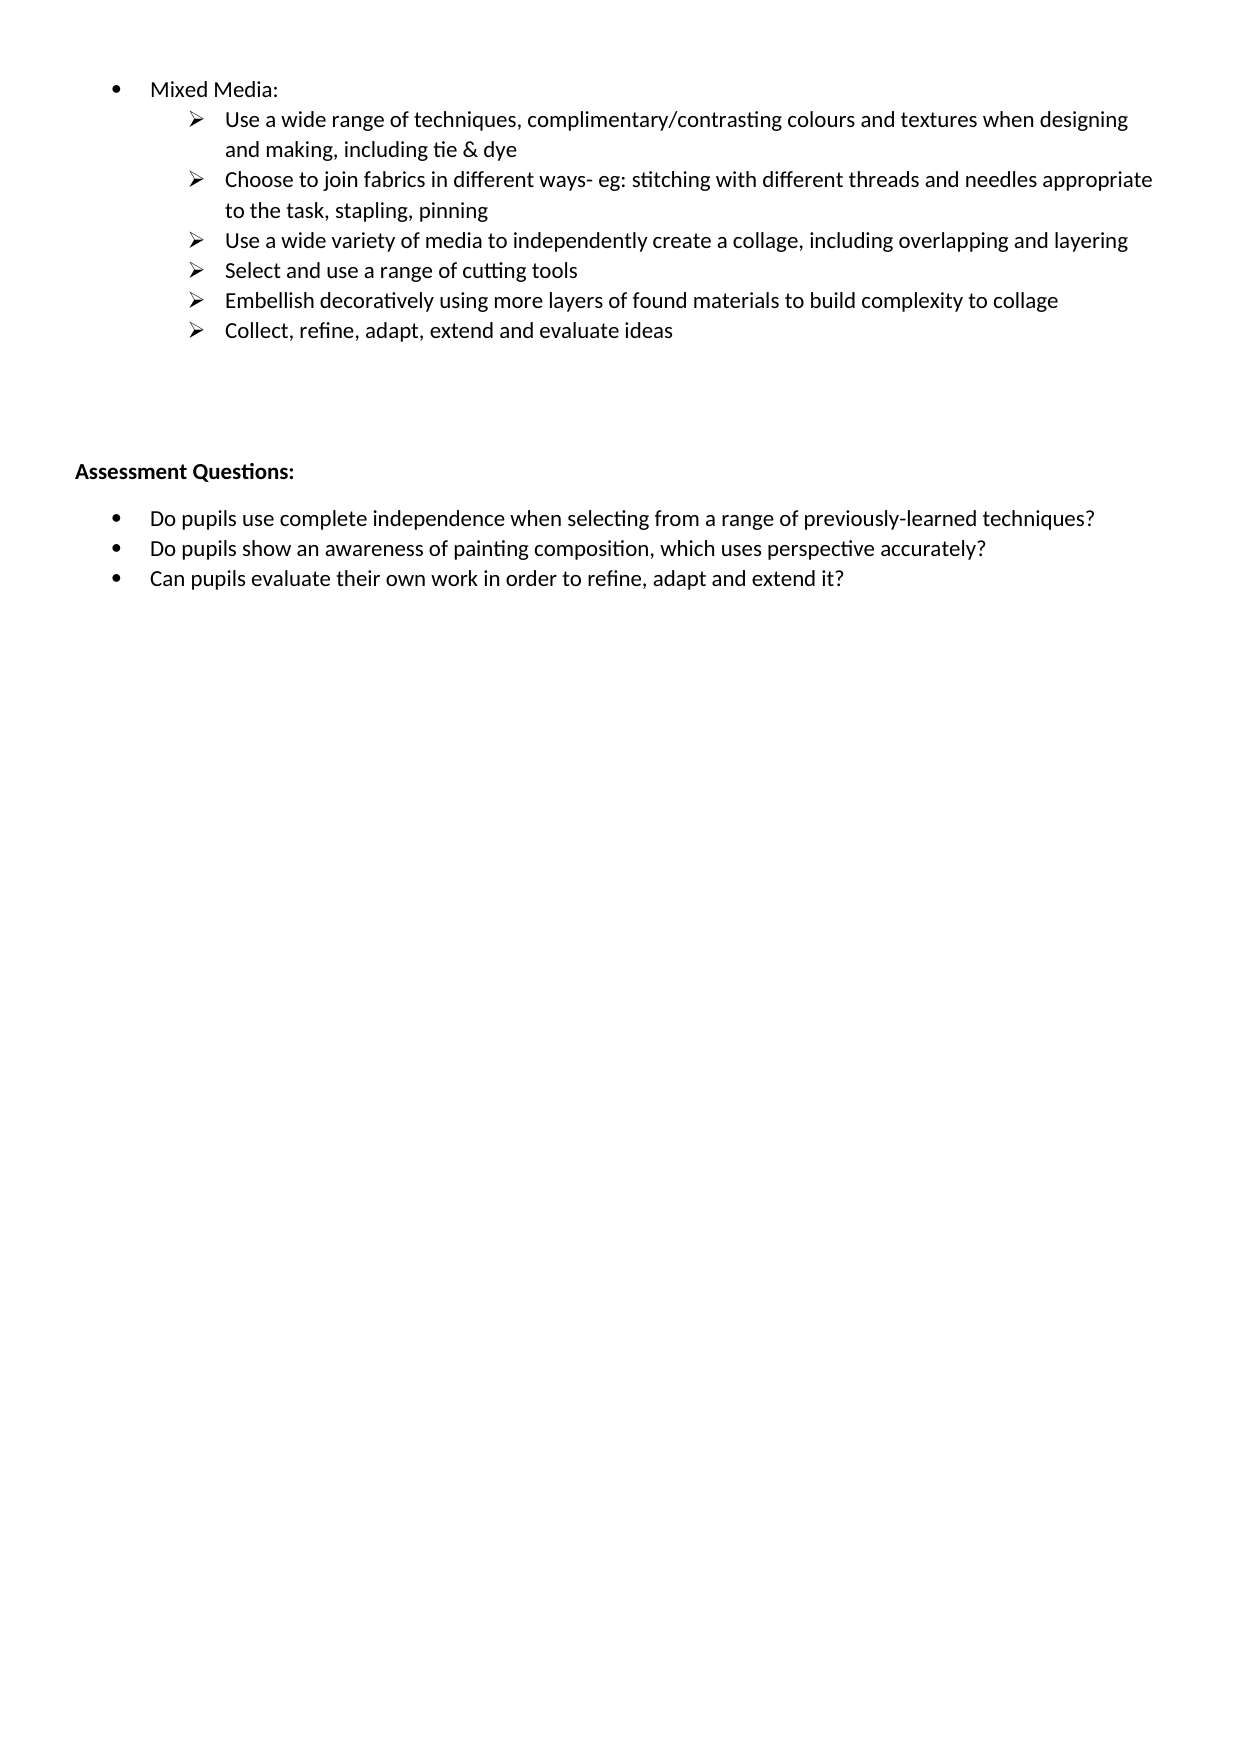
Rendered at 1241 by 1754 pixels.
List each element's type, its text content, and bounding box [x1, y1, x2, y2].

list Select and use a range of cutting tools [187, 256, 1165, 284]
list Do pupils show an awareness of painting composition, which uses perspective accurately? [112, 534, 1165, 562]
list Use a wide variety of media to independently create a collage, including overlapping and layering [187, 226, 1165, 254]
list Collect, refine, adapt, extend and evaluate ideas [187, 317, 1165, 345]
list Use a wide range of techniques, complimentary/contrasting colours and textures when designing and making, including tie & dye [187, 105, 1165, 163]
list Mixed Media: [112, 75, 1165, 103]
list Can pupils evaluate their own work in order to refine, adapt and extend it? [112, 564, 1165, 593]
text Assessment Questions: [75, 457, 1165, 485]
list Do pupils use complete independence when selecting from a range of previously-learned techniques? [112, 504, 1165, 532]
list Choose to join fabrics in different ways- eg: stitching with different threads and needles appropriate to the task, stapling, pinning [187, 166, 1165, 224]
list Embellish decoratively using more layers of found materials to build complexity to collage [187, 286, 1165, 314]
